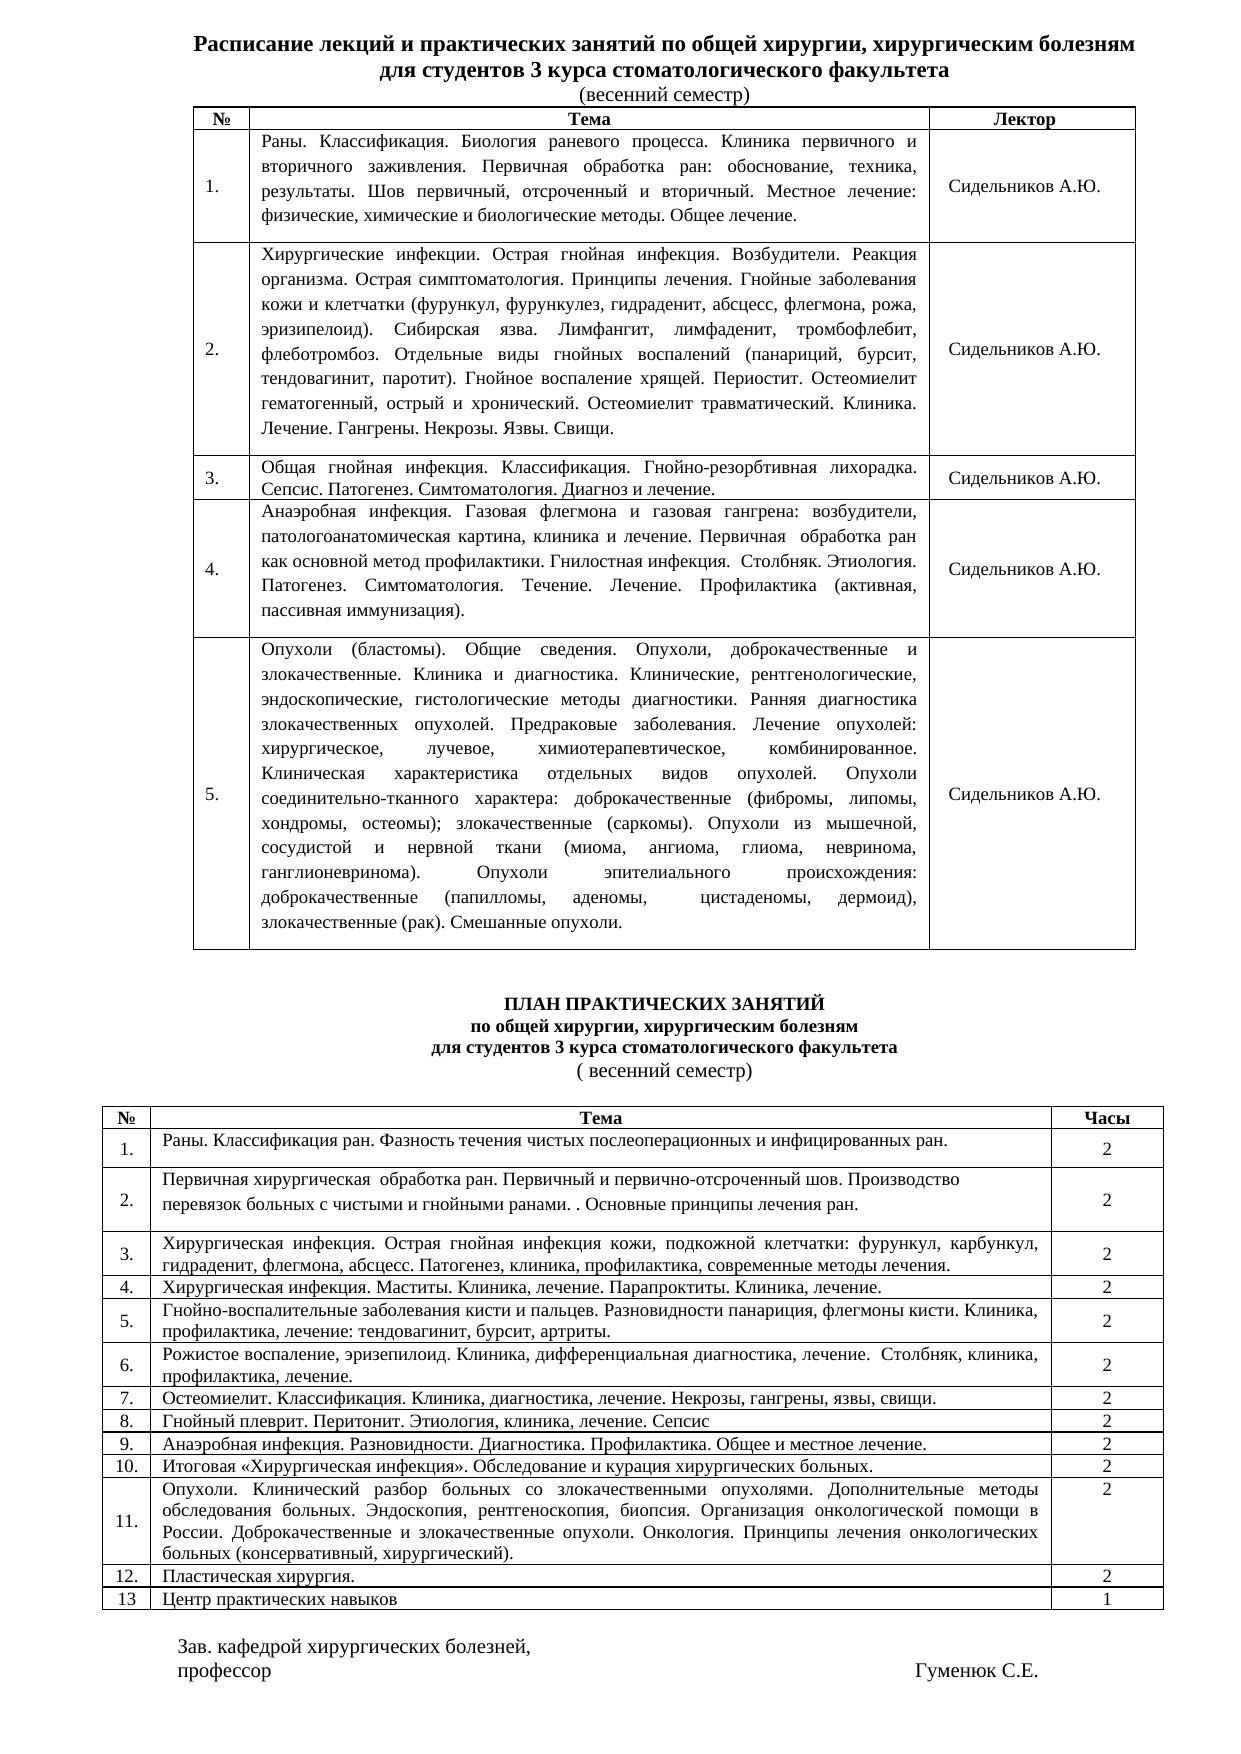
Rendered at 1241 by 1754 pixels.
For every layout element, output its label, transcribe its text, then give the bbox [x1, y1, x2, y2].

table_cell Опухоли. Клинический разбор больных со злокачественными опухолями. Дополнительные методы обследования больных. Эндоскопия, рентгеноскопия, биопсия. Организация онкологической помощи в России. Доброкачественные и злокачественные опухоли. Онкология. Принципы лечения онкологических больных (консервативный, хирургический). [151, 1478, 1051, 1564]
text профессор Гуменюк С.Е. [177, 1658, 1152, 1682]
table_cell 2 [1052, 1387, 1163, 1409]
table_cell Хирургические инфекции. Острая гнойная инфекция. Возбудители. Реакция организма. Острая симптоматология. Принципы лечения. Гнойные заболевания кожи и клетчатки (фурункул, фурункулез, гидраденит, абсцесс, флегмона, рожа, эризипелоид). Сибирская язва. Лимфангит, лимфаденит, тромбофлебит, флеботромбоз. Отдельные виды гнойных воспалений (панариций, бурсит, тендовагинит, паротит). Гнойное воспаление хрящей. Периостит. Остеомиелит гематогенный, острый и хронический. Остеомиелит травматический. Клиника. Лечение. Гангрены. Некрозы. Язвы. Свищи. [250, 243, 929, 455]
table_cell Рожистое воспаление, эризепилоид. Клиника, дифференциальная диагностика, лечение. Столбняк, клиника, профилактика, лечение. [151, 1343, 1051, 1386]
table_header Тема [250, 108, 929, 129]
table_cell 13 [103, 1588, 150, 1609]
table_cell Опухоли (бластомы). Общие сведения. Опухоли, доброкачественные и злокачественные. Клиника и диагностика. Клинические, рентгенологические, эндоскопические, гистологические методы диагностики. Ранняя диагностика злокачественных опухолей. Предраковые заболевания. Лечение опухолей: хирургическое, лучевое, химиотерапевтическое, комбинированное. Клиническая характеристика отдельных видов опухолей. Опухоли соединительно-тканного характера: доброкачественные (фибромы, липомы, хондромы, остеомы); злокачественные (саркомы). Опухоли из мышечной, сосудистой и нервной ткани (миома, ангиома, глиома, невринома, ганглионевринома). Опухоли эпителиального происхождения: доброкачественные (папилломы, аденомы, цистаденомы, дермоид), злокачественные (рак). Смешанные опухоли. [250, 638, 929, 949]
text План практических занятий [177, 993, 1152, 1014]
text для студентов 3 курса стоматологического факультета [177, 56, 1152, 82]
table_cell Общая гнойная инфекция. Классификация. Гнойно-резорбтивная лихорадка. Сепсис. Патогенез. Симтоматология. Диагноз и лечение. [250, 456, 929, 499]
table_cell 3. [194, 456, 249, 499]
table_cell 6. [103, 1343, 150, 1386]
text ( весенний семестр) [177, 1058, 1152, 1082]
table_cell 2 [1052, 1565, 1163, 1586]
table_cell 2 [1052, 1433, 1163, 1454]
table_cell Раны. Классификация ран. Фазность течения чистых послеоперационных и инфицированных ран. [151, 1129, 1051, 1167]
table_cell Сидельников А.Ю. [930, 243, 1135, 455]
table_cell 2 [1052, 1478, 1163, 1564]
text (весенний семестр) [177, 82, 1152, 106]
table_cell 10. [103, 1455, 150, 1477]
table_cell 11. [103, 1478, 150, 1564]
table_header Часы [1052, 1107, 1163, 1128]
table_cell 5. [103, 1299, 150, 1342]
table_cell 2 [1052, 1232, 1163, 1275]
text Расписание лекций и практических занятий по общей хирургии, хирургическим болезням [177, 29, 1152, 56]
table_cell Гнойный плеврит. Перитонит. Этиология, клиника, лечение. Сепсис [151, 1410, 1051, 1431]
table_cell Пластическая хирургия. [151, 1565, 1051, 1586]
table_cell 2 [1052, 1168, 1163, 1231]
table_header Тема [151, 1107, 1051, 1128]
table_cell Итоговая «Хирургическая инфекция». Обследование и курация хирургических больных. [151, 1455, 1051, 1477]
table_cell Раны. Классификация. Биология раневого процесса. Клиника первичного и вторичного заживления. Первичная обработка ран: обоснование, техника, результаты. Шов первичный, отсроченный и вторичный. Местное лечение: физические, химические и биологические методы. Общее лечение. [250, 130, 929, 242]
table_cell Анаэробная инфекция. Газовая флегмона и газовая гангрена: возбудители, патологоанатомическая картина, клиника и лечение. Первичная обработка ран как основной метод профилактики. Гнилостная инфекция. Столбняк. Этиология. Патогенез. Симтоматология. Течение. Лечение. Профилактика (активная, пассивная иммунизация). [250, 500, 929, 637]
table_cell 12. [103, 1565, 150, 1586]
table_cell Сидельников А.Ю. [930, 130, 1135, 242]
text Зав. кафедрой хирургических болезней, [177, 1634, 1152, 1658]
table_header Лектор [930, 108, 1135, 129]
table_cell Хирургическая инфекция. Острая гнойная инфекция кожи, подкожной клетчатки: фурункул, карбункул, гидраденит, флегмона, абсцесс. Патогенез, клиника, профилактика, современные методы лечения. [151, 1232, 1051, 1275]
table_cell Центр практических навыков [151, 1588, 1051, 1609]
table_cell 4. [194, 500, 249, 637]
text для студентов 3 курса стоматологического факультета [177, 1036, 1152, 1058]
table_cell Сидельников А.Ю. [930, 638, 1135, 949]
table_cell 2. [103, 1168, 150, 1231]
table_cell 5. [194, 638, 249, 949]
table_cell 1. [103, 1129, 150, 1167]
table_cell Первичная хирургическая обработка ран. Первичный и первично-отсроченный шов. Производство перевязок больных с чистыми и гнойными ранами. . Основные принципы лечения ран. [151, 1168, 1051, 1231]
table_cell Остеомиелит. Классификация. Клиника, диагностика, лечение. Некрозы, гангрены, язвы, свищи. [151, 1387, 1051, 1409]
table_cell 2 [1052, 1299, 1163, 1342]
table_cell Сидельников А.Ю. [930, 456, 1135, 499]
table_header № [103, 1107, 150, 1128]
table_cell 1. [194, 130, 249, 242]
table_cell 4. [103, 1276, 150, 1298]
table_cell 3. [103, 1232, 150, 1275]
table_cell 2 [1052, 1129, 1163, 1167]
table_cell 2 [1052, 1410, 1163, 1431]
table_cell 9. [103, 1433, 150, 1454]
table_cell 8. [103, 1410, 150, 1431]
table_cell Сидельников А.Ю. [930, 500, 1135, 637]
table_cell 7. [103, 1387, 150, 1409]
table_cell Хирургическая инфекция. Маститы. Клиника, лечение. Парапроктиты. Клиника, лечение. [151, 1276, 1051, 1298]
table_cell 2. [194, 243, 249, 455]
table_cell Гнойно-воспалительные заболевания кисти и пальцев. Разновидности панариция, флегмоны кисти. Клиника, профилактика, лечение: тендовагинит, бурсит, артриты. [151, 1299, 1051, 1342]
table_cell 2 [1052, 1276, 1163, 1298]
table_cell 2 [1052, 1455, 1163, 1477]
table_cell 2 [1052, 1343, 1163, 1386]
table_cell 1 [1052, 1588, 1163, 1609]
table_header № [194, 108, 249, 129]
table_cell Анаэробная инфекция. Разновидности. Диагностика. Профилактика. Общее и местное лечение. [151, 1433, 1051, 1454]
text по общей хирургии, хирургическим болезням [177, 1014, 1152, 1036]
